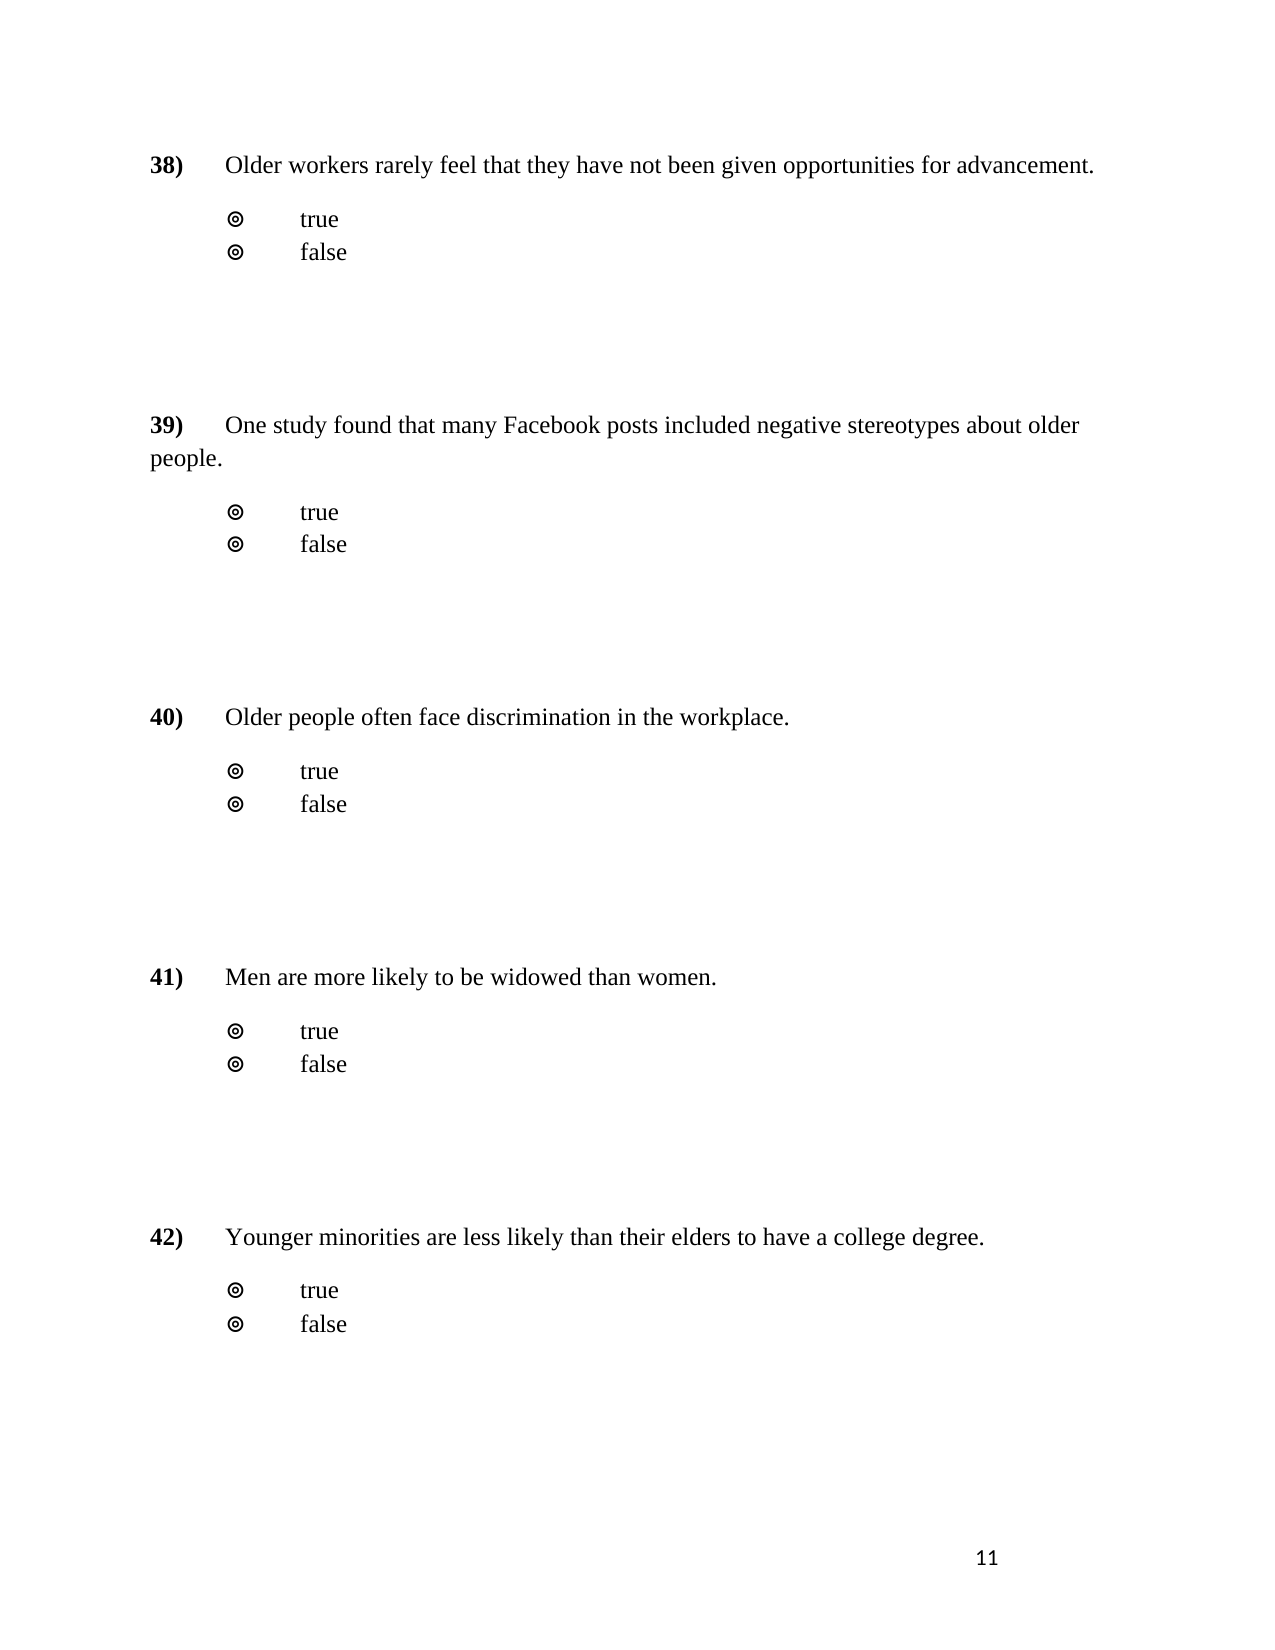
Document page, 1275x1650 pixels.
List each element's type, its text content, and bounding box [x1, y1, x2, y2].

text 39) One study found that many Facebook posts included negative stereotypes about older people. [150, 410, 1125, 471]
text 38) Older workers rarely feel that they have not been given opportunities for advancement. [150, 150, 1125, 179]
text ⊚ true ⊚ false [150, 204, 1125, 266]
text ⊚ true ⊚ false [150, 497, 1125, 558]
text 42) Younger minorities are less likely than their elders to have a college degree. [150, 1222, 1125, 1251]
text 40) Older people often face discrimination in the workplace. [150, 702, 1125, 731]
text ⊚ true ⊚ false [150, 1016, 1125, 1078]
text 41) Men are more likely to be widowed than women. [150, 962, 1125, 991]
text ⊚ true ⊚ false [150, 1276, 1125, 1337]
text ⊚ true ⊚ false [150, 756, 1125, 818]
